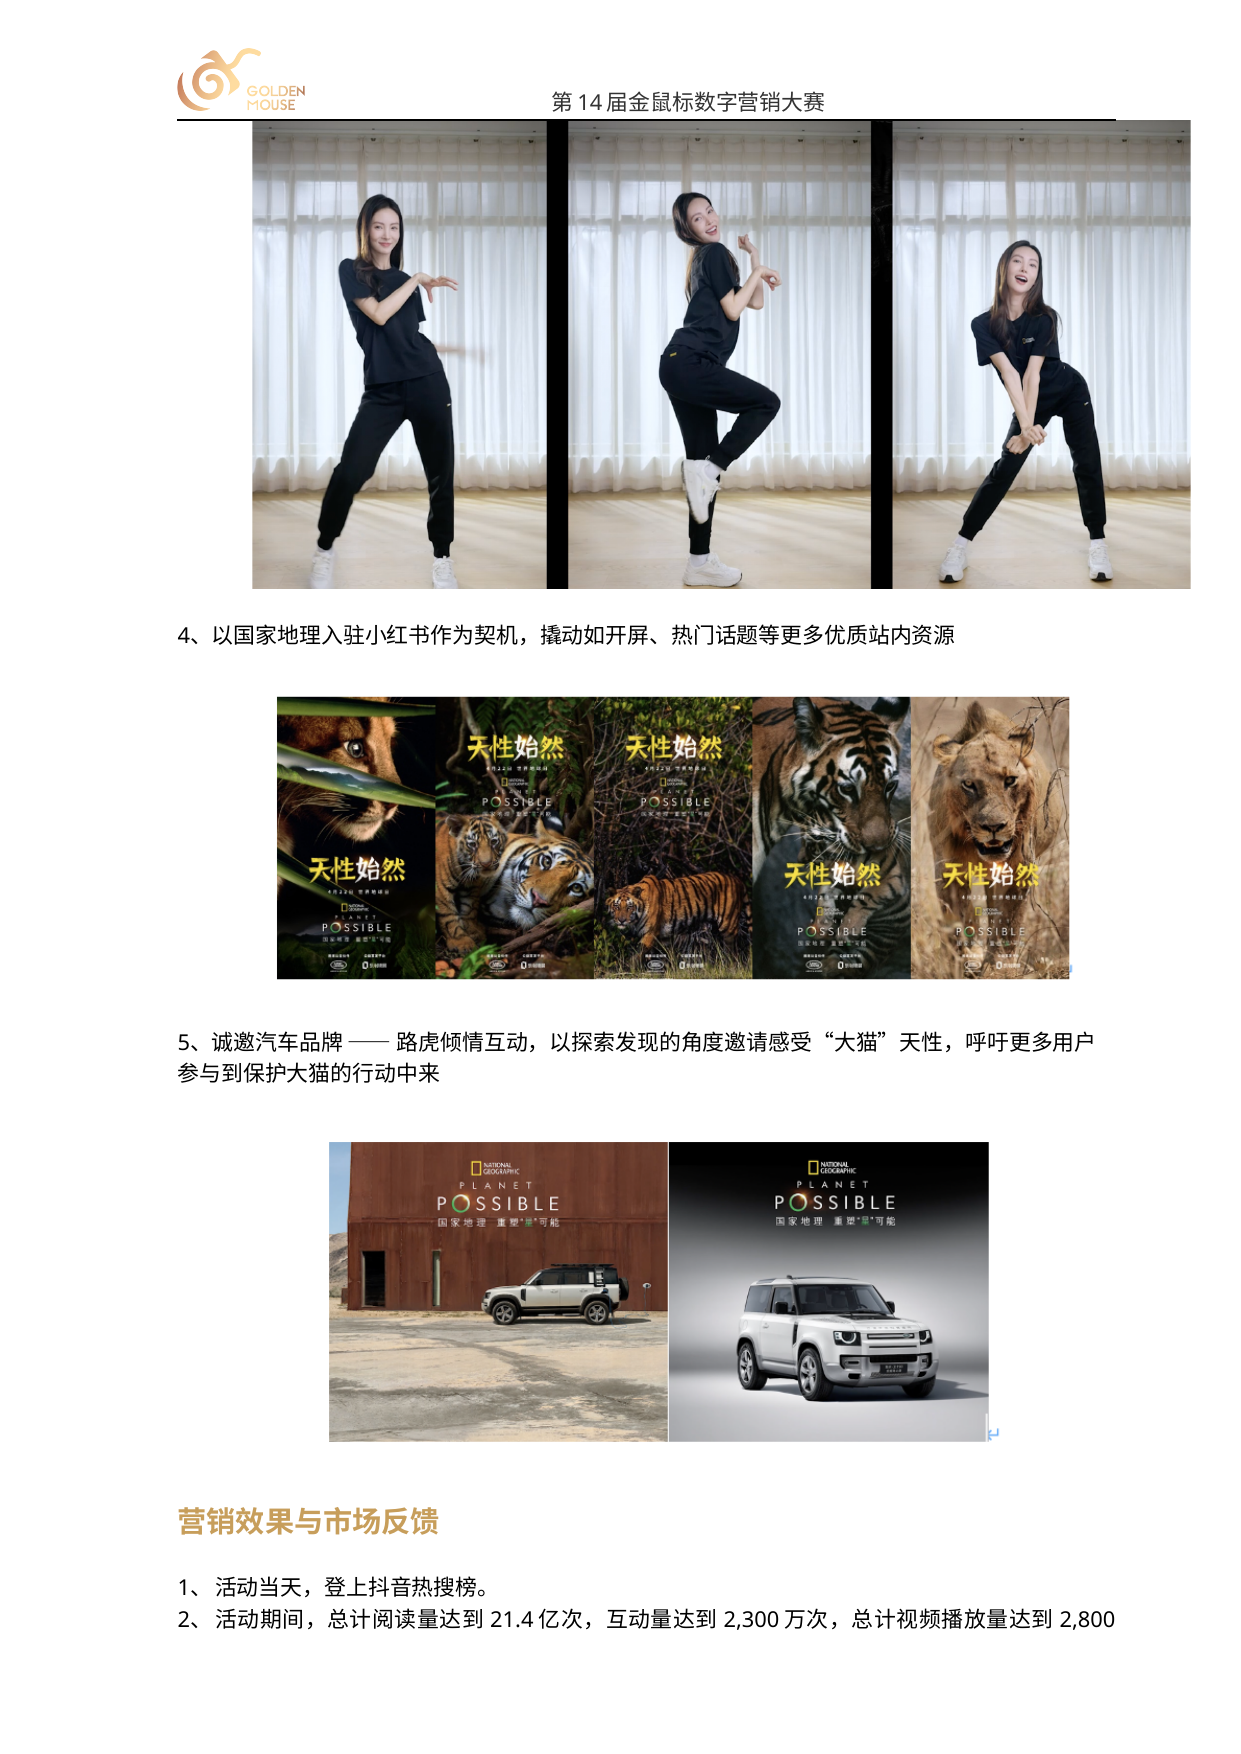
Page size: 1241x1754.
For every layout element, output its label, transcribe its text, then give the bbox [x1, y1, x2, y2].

picture [252, 678, 1086, 996]
picture [252, 1117, 1044, 1470]
text 营销效果与市场反馈 [177, 1498, 1116, 1541]
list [177, 1602, 1116, 1633]
list 活动当天，登上抖音热搜榜。 [177, 1570, 1116, 1602]
picture [252, 120, 1191, 589]
text 4、以国家地理入驻小红书作为契机，撬动如开屏、热门话题等更多优质站内资源 [177, 618, 1116, 650]
picture [177, 48, 305, 111]
text 5、诚邀汽车品牌 —— 路虎倾情互动，以探索发现的角度邀请感受“大猫”天性，呼吁更多用户参与到保护大猫的行动中来 [177, 1025, 1116, 1088]
